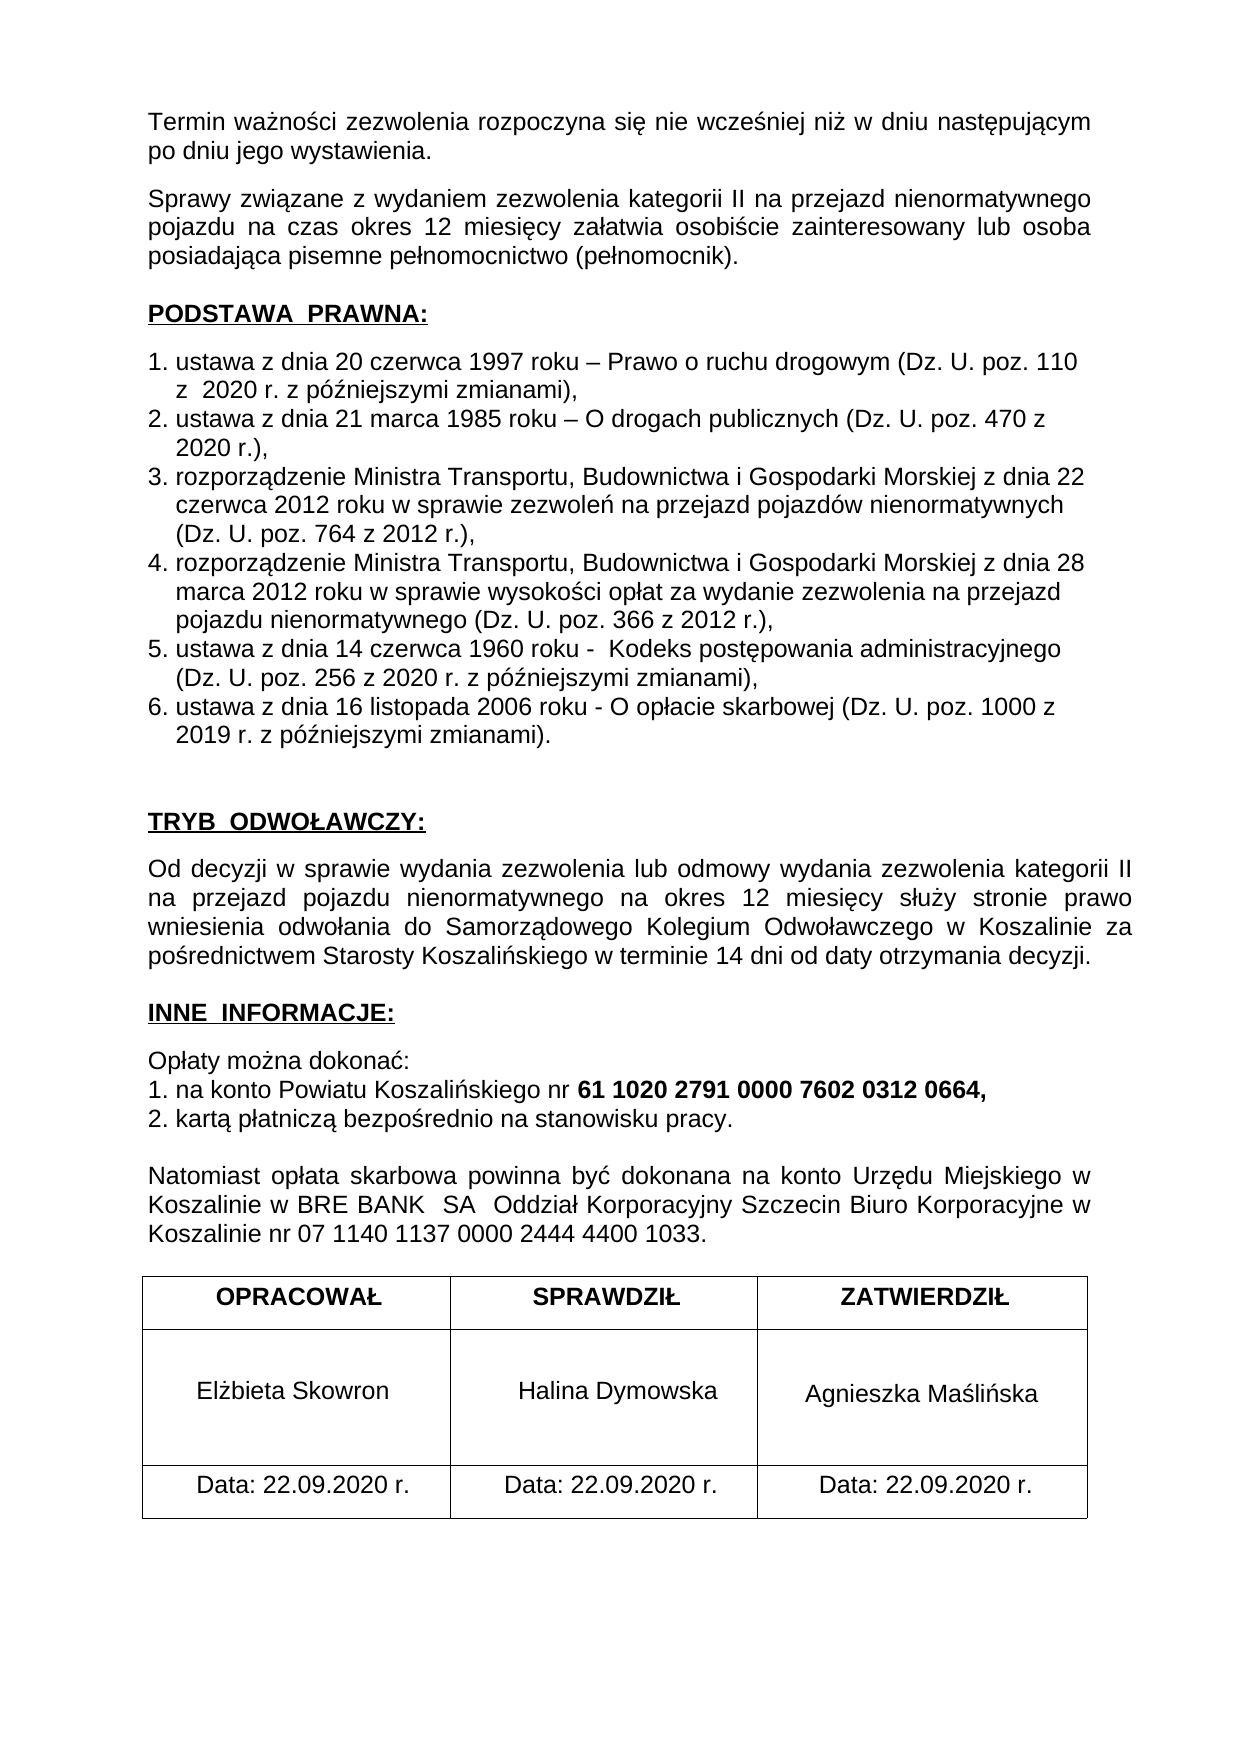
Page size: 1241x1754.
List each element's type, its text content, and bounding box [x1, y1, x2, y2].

table_cell Data: 22.09.2020 r. [758, 1466, 1087, 1517]
text 2. kartą płatniczą bezpośrednio na stanowisku pracy. [148, 1104, 1092, 1132]
text Sprawy związane z wydaniem zezwolenia kategorii II na przejazd nienormatywnego pojazdu na czas okres 12 miesięcy załatwia osobiście zainteresowany lub osoba posiadająca pisemne pełnomocnictwo (pełnomocnik). [148, 184, 1092, 270]
table_cell Data: 22.09.2020 r. [143, 1466, 450, 1517]
text 4. rozporządzenie Ministra Transportu, Budownictwa i Gospodarki Morskiej z dnia 28 [148, 548, 1092, 577]
text INNE INFORMACJE: [148, 998, 1092, 1027]
text 2. ustawa z dnia 21 marca 1985 roku – O drogach publicznych (Dz. U. poz. 470 z [148, 404, 1110, 433]
text czerwca 2012 roku w sprawie zezwoleń na przejazd pojazdów nienormatywnych [148, 490, 1092, 519]
text Natomiast opłata skarbowa powinna być dokonana na konto Urzędu Miejskiego w Koszalinie w BRE BANK SA Oddział Korporacyjny Szczecin Biuro Korporacyjne w Koszalinie nr 07 1140 1137 0000 2444 4400 1033. [148, 1161, 1092, 1247]
text (Dz. U. poz. 764 z 2012 r.), [148, 519, 1092, 548]
text (Dz. U. poz. 256 z 2020 r. z późniejszymi zmianami), [148, 663, 1092, 692]
text 3. rozporządzenie Ministra Transportu, Budownictwa i Gospodarki Morskiej z dnia 22 [148, 462, 1092, 490]
text marca 2012 roku w sprawie wysokości opłat za wydanie zezwolenia na przejazd [148, 577, 1092, 605]
text 2019 r. z późniejszymi zmianami). [148, 720, 1098, 749]
table_header SPRAWDZIŁ [451, 1277, 757, 1329]
table_cell Elżbieta Skowron [143, 1330, 450, 1464]
text PODSTAWA PRAWNA: [148, 299, 1092, 327]
text 6. ustawa z dnia 16 listopada 2006 roku - O opłacie skarbowej (Dz. U. poz. 1000 z [148, 692, 1098, 720]
table_cell Halina Dymowska [451, 1330, 757, 1464]
table_header OPRACOWAŁ [143, 1277, 450, 1329]
text Termin ważności zezwolenia rozpoczyna się nie wcześniej niż w dniu następującym po dniu jego wystawienia. [148, 107, 1092, 164]
text 1. ustawa z dnia 20 czerwca 1997 roku – Prawo o ruchu drogowym (Dz. U. poz. 110 [148, 347, 1092, 375]
text 5. ustawa z dnia 14 czerwca 1960 roku - Kodeks postępowania administracyjnego [148, 634, 1092, 663]
text z 2020 r. z późniejszymi zmianami), [148, 375, 1092, 404]
table_header ZATWIERDZIŁ [758, 1277, 1087, 1329]
text Od decyzji w sprawie wydania zezwolenia lub odmowy wydania zezwolenia kategorii II na przejazd pojazdu nienormatywnego na okres 12 miesięcy służy stronie prawo wniesienia odwołania do Samorządowego Kolegium Odwoławczego w Koszalinie za pośrednictwem Starosty Koszalińskiego w terminie 14 dni od daty otrzymania decyzji. [148, 854, 1134, 969]
text TRYB ODWOŁAWCZY: [148, 807, 1092, 835]
text 1. na konto Powiatu Koszalińskiego nr 61 1020 2791 0000 7602 0312 0664, [148, 1075, 1092, 1104]
text 2020 r.), [148, 433, 1110, 462]
text Opłaty można dokonać: [148, 1046, 1092, 1075]
text pojazdu nienormatywnego (Dz. U. poz. 366 z 2012 r.), [148, 605, 1092, 634]
table_cell Data: 22.09.2020 r. [451, 1466, 757, 1517]
table_cell Agnieszka Maślińska [758, 1330, 1087, 1464]
